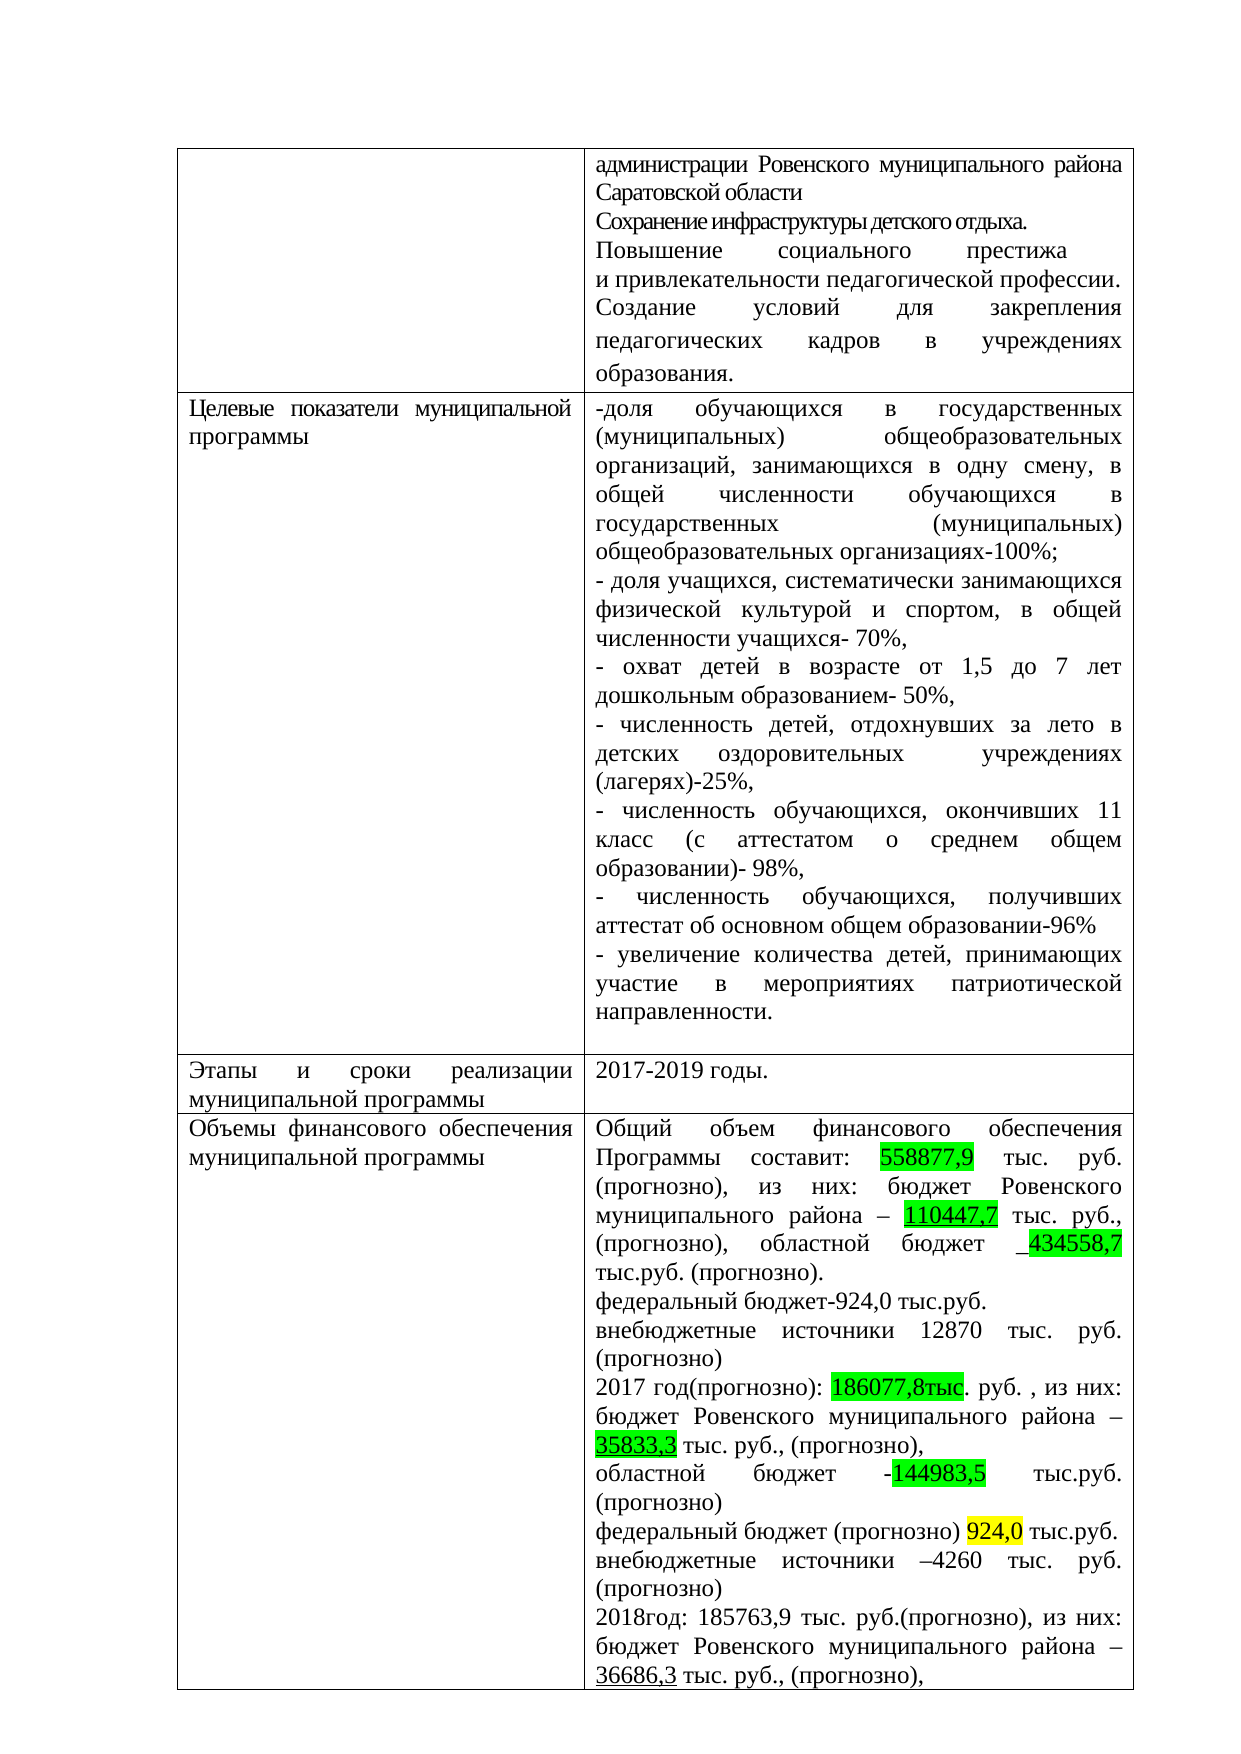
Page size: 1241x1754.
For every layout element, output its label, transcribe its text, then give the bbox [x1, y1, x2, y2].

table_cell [585, 149, 1133, 392]
table_cell Этапы и сроки реализации муниципальной программы [178, 1055, 584, 1112]
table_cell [585, 1114, 1133, 1688]
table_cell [178, 1114, 584, 1688]
table_cell Целевые показатели муниципальной программы [178, 393, 584, 1054]
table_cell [178, 149, 584, 392]
table_cell -доля обучающихся в государственных (муниципальных) общеобразовательных организаций, занимающихся в одну смену, в общей численности обучающихся в государственных (муниципальных) общеобразовательных организациях-100%; - доля учащихся, систематически занимающихся физической культурой и спортом, в общей численности учащихся- 70%, - охват детей в возрасте от 1,5 до 7 лет дошкольным образованием- 50%, - численность детей, отдохнувших за лето в детских оздоровительных учреждениях (лагерях)-25%, - численность обучающихся, окончивших 11 класс (с аттестатом о среднем общем образовании)- 98%, - численность обучающихся, получивших аттестат об основном общем образовании-96% - увеличение количества детей, принимающих участие в мероприятиях патриотической направленности. [585, 393, 1133, 1054]
table_cell 2017-2019 годы. [585, 1055, 1133, 1112]
